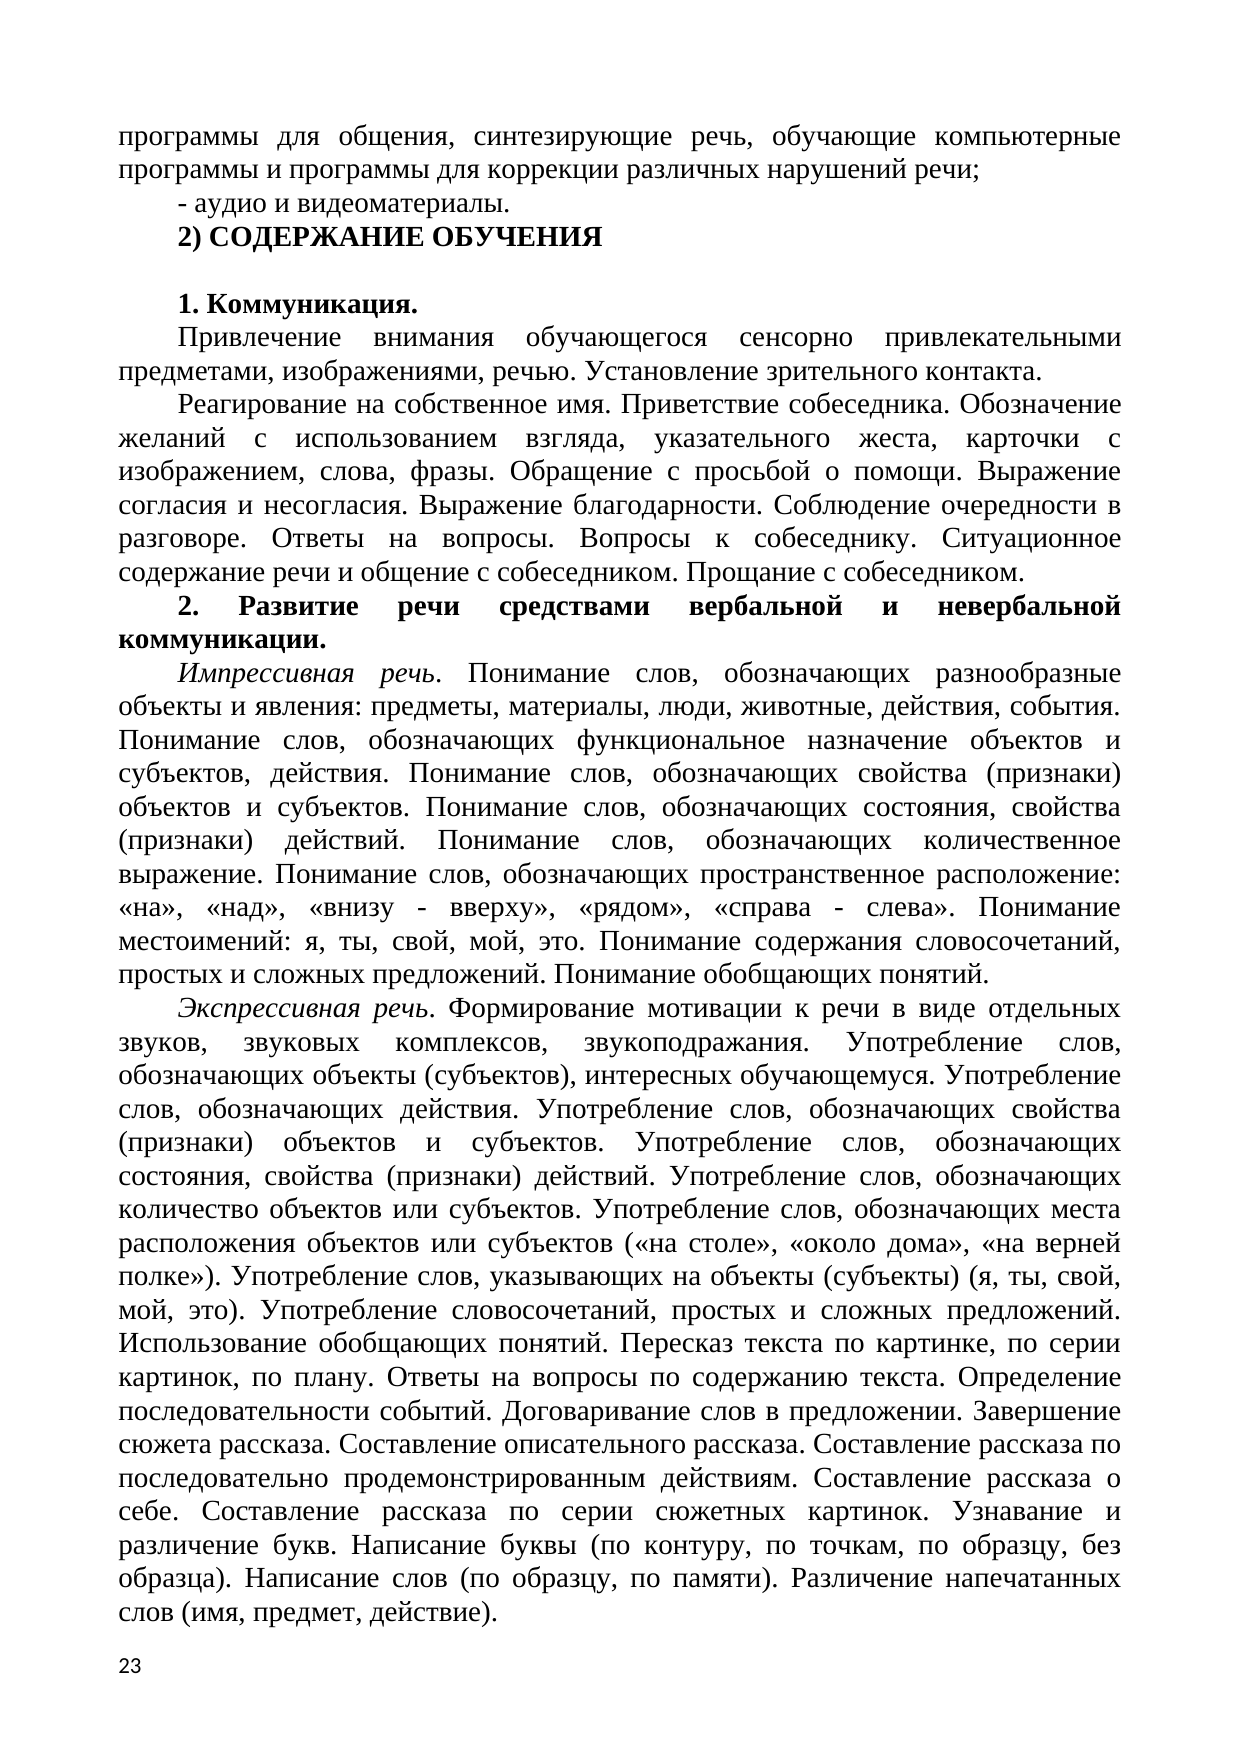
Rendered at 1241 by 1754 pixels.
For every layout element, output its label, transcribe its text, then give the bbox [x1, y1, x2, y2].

text Реагирование на собственное имя. Приветствие собеседника. Обозначение желаний с использованием взгляда, указательного жеста, карточки с изображением, слова, фразы. Обращение с просьбой о помощи. Выражение согласия и несогласия. Выражение благодарности. Соблюдение очередности в разговоре. Ответы на вопросы. Вопросы к собеседнику. Ситуационное содержание речи и общение с собеседником. Прощание с собеседником. [118, 386, 1122, 588]
text 2) СОДЕРЖАНИЕ ОБУЧЕНИЯ [118, 219, 1122, 252]
text 2. Развитие речи средствами вербальной и невербальной коммуникации. [118, 588, 1122, 655]
text Экспрессивная речь. Формирование мотивации к речи в виде отдельных звуков, звуковых комплексов, звукоподражания. Употребление слов, обозначающих объекты (субъектов), интересных обучающемуся. Употребление слов, обозначающих действия. Употребление слов, обозначающих свойства (признаки) объектов и субъектов. Употребление слов, обозначающих состояния, свойства (признаки) действий. Употребление слов, обозначающих количество объектов или субъектов. Употребление слов, обозначающих места расположения объектов или субъектов («на столе», «около дома», «на верней полке»). Употребление слов, указывающих на объекты (субъекты) (я, ты, свой, мой, это). Употребление словосочетаний, простых и сложных предложений. Использование обобщающих понятий. Пересказ текста по картинке, по серии картинок, по плану. Ответы на вопросы по содержанию текста. Определение последовательности событий. Договаривание слов в предложении. Завершение сюжета рассказа. Составление описательного рассказа. Составление рассказа по последовательно продемонстрированным действиям. Составление рассказа о себе. Составление рассказа по серии сюжетных картинок. Узнавание и различение букв. Написание буквы (по контуру, по точкам, по образцу, без образца). Написание слов (по образцу, по памяти). Различение напечатанных слов (имя, предмет, действие). [118, 990, 1122, 1627]
text - аудио и видеоматериалы. [118, 185, 1122, 219]
text Привлечение внимания обучающегося сенсорно привлекательными предметами, изображениями, речью. Установление зрительного контакта. [118, 319, 1122, 386]
text Импрессивная речь. Понимание слов, обозначающих разнообразные объекты и явления: предметы, материалы, люди, животные, действия, события. Понимание слов, обозначающих функциональное назначение объектов и субъектов, действия. Понимание слов, обозначающих свойства (признаки) объектов и субъектов. Понимание слов, обозначающих состояния, свойства (признаки) действий. Понимание слов, обозначающих количественное выражение. Понимание слов, обозначающих пространственное расположение: «на», «над», «внизу - вверху», «рядом», «справа - слева». Понимание местоимений: я, ты, свой, мой, это. Понимание содержания словосочетаний, простых и сложных предложений. Понимание обобщающих понятий. [118, 655, 1122, 990]
text 1. Коммуникация. [118, 286, 1122, 319]
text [118, 118, 1122, 185]
